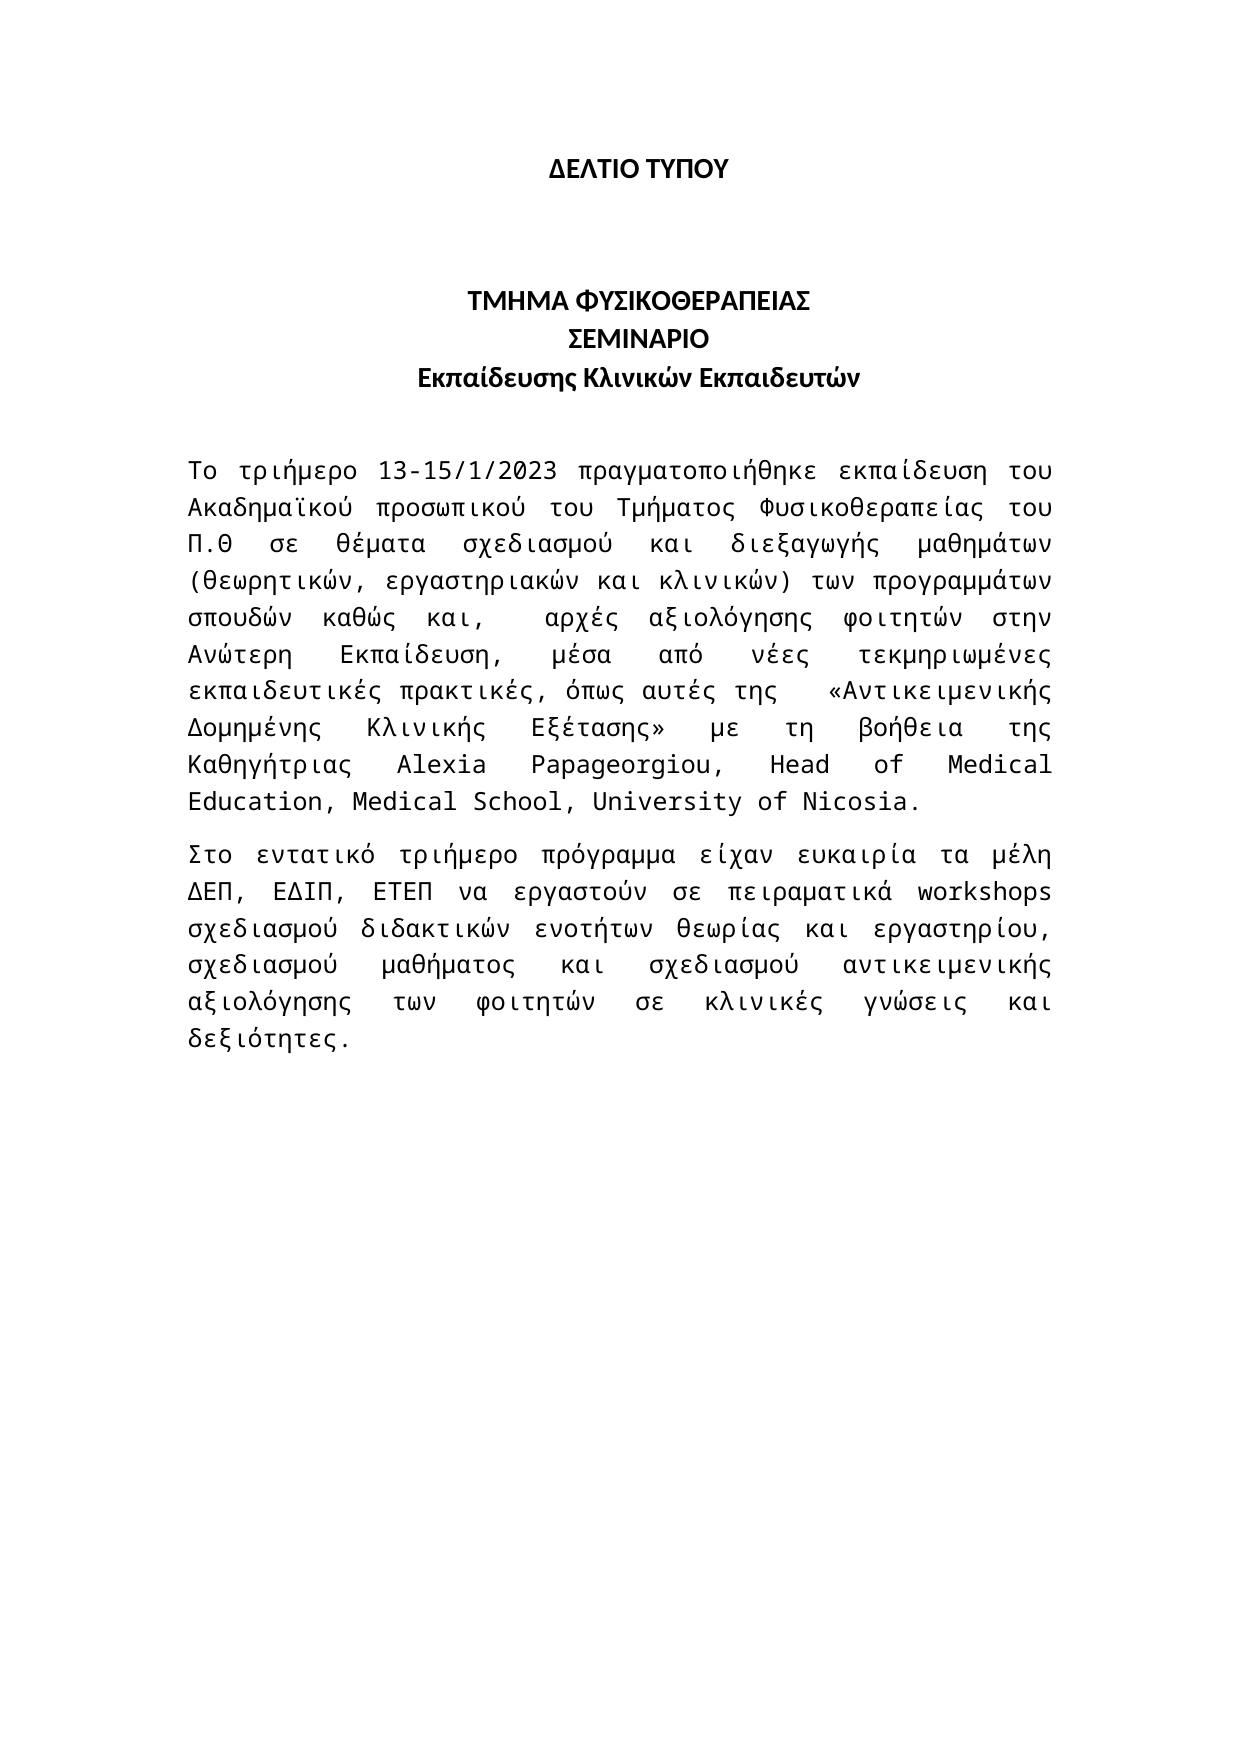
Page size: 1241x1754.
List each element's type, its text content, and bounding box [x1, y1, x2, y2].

text Εκπαίδευσης Κλινικών Εκπαιδευτών [225, 359, 1053, 394]
text ΤΜΗΜΑ ΦΥΣΙΚΟΘΕΡΑΠΕΙΑΣ [225, 282, 1053, 318]
text Στο εντατικό τριήμερο πρόγραμμα είχαν ευκαιρία τα μέλη ΔΕΠ, ΕΔΙΠ, ΕΤΕΠ να εργαστούν σε πειραματικά workshops σχεδιασμού διδακτικών ενοτήτων θεωρίας και εργαστηρίου, σχεδιασμού μαθήματος και σχεδιασμού αντικειμενικής αξιολόγησης των φοιτητών σε κλινικές γνώσεις και δεξιότητες. [187, 837, 1053, 899]
text ΣΕΜΙΝΑΡΙΟ [225, 320, 1053, 356]
text Το τριήμερο 13-15/1/2023 πραγματοποιήθηκε εκπαίδευση του Ακαδημαϊκού προσωπικού του Τμήματος Φυσικοθεραπείας του Π.Θ σε θέματα σχεδιασμού και διεξαγωγής μαθημάτων (θεωρητικών, εργαστηριακών και κλινικών) των προγραμμάτων σπουδών καθώς και, αρχές αξιολόγησης φοιτητών στην Ανώτερη Εκπαίδευση, μέσα από νέες τεκμηριωμένες εκπαιδευτικές πρακτικές, όπως αυτές της «Αντικειμενικής Δομημένης Κλινικής Εξέτασης» με τη βοήθεια της Καθηγήτριας Alexia Papageorgiou, Head of Medical Education, Medical School, University of Nicosia. [187, 452, 1053, 735]
text Στο εντατικό τριήμερο πρόγραμμα είχαν ευκαιρία τα μέλη ΔΕΠ, ΕΔΙΠ, ΕΤΕΠ να εργαστούν σε πειραματικά workshops σχεδιασμού διδακτικών ενοτήτων θεωρίας και εργαστηρίου, σχεδιασμού μαθήματος και σχεδιασμού αντικειμενικής αξιολόγησης των φοιτητών σε κλινικές γνώσεις και δεξιότητες. [187, 900, 1053, 1055]
text ΔΕΛΤΙΟ ΤΥΠΟΥ [225, 150, 1053, 186]
text Το τριήμερο 13-15/1/2023 πραγματοποιήθηκε εκπαίδευση του Ακαδημαϊκού προσωπικού του Τμήματος Φυσικοθεραπείας του Π.Θ σε θέματα σχεδιασμού και διεξαγωγής μαθημάτων (θεωρητικών, εργαστηριακών και κλινικών) των προγραμμάτων σπουδών καθώς και, αρχές αξιολόγησης φοιτητών στην Ανώτερη Εκπαίδευση, μέσα από νέες τεκμηριωμένες εκπαιδευτικές πρακτικές, όπως αυτές της «Αντικειμενικής Δομημένης Κλινικής Εξέτασης» με τη βοήθεια της Καθηγήτριας Alexia Papageorgiou, Head of Medical Education, Medical School, University of Nicosia. [187, 736, 1053, 817]
